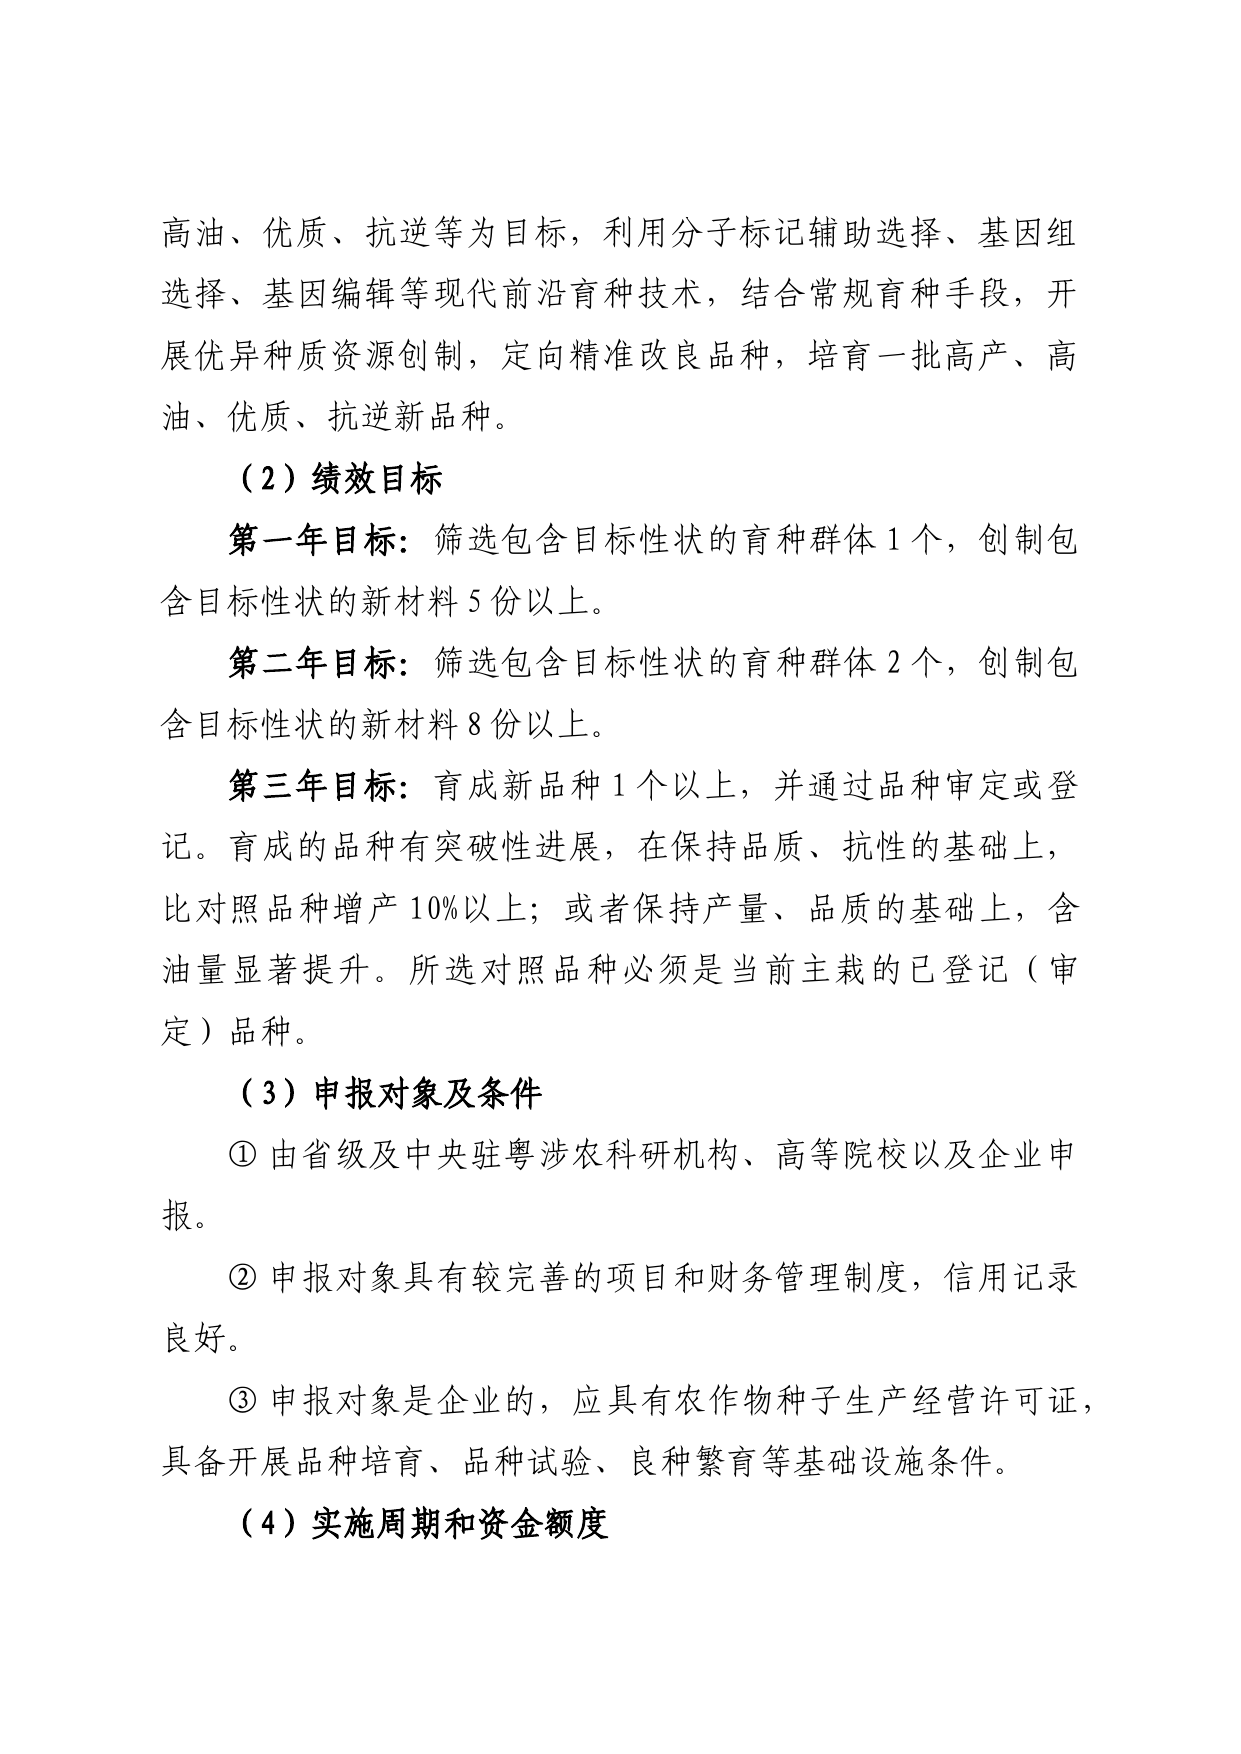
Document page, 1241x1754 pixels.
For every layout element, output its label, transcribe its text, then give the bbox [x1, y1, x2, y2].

text ③申报对象是企业的，应具有农作物种子生产经营许可证，具备开展品种培育、品种试验、良种繁育等基础设施条件。 [159, 1363, 1081, 1486]
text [159, 195, 1081, 441]
text 第一年目标：筛选包含目标性状的育种群体1个，创制包含目标性状的新材料5份以上。 [159, 502, 1081, 625]
text （4）实施周期和资金额度 [159, 1486, 1081, 1547]
text （2）绩效目标 [159, 441, 1081, 502]
text 第二年目标：筛选包含目标性状的育种群体2个，创制包含目标性状的新材料8份以上。 [159, 625, 1081, 748]
text ①由省级及中央驻粤涉农科研机构、高等院校以及企业申报。 [159, 1117, 1081, 1240]
text （3）申报对象及条件 [159, 1056, 1081, 1117]
text 第三年目标：育成新品种1个以上，并通过品种审定或登记。育成的品种有突破性进展，在保持品质、抗性的基础上，比对照品种增产10%以上；或者保持产量、品质的基础上，含油量显著提升。所选对照品种必须是当前主栽的已登记（审定）品种。 [159, 748, 1081, 1056]
text ②申报对象具有较完善的项目和财务管理制度，信用记录良好。 [159, 1240, 1081, 1363]
